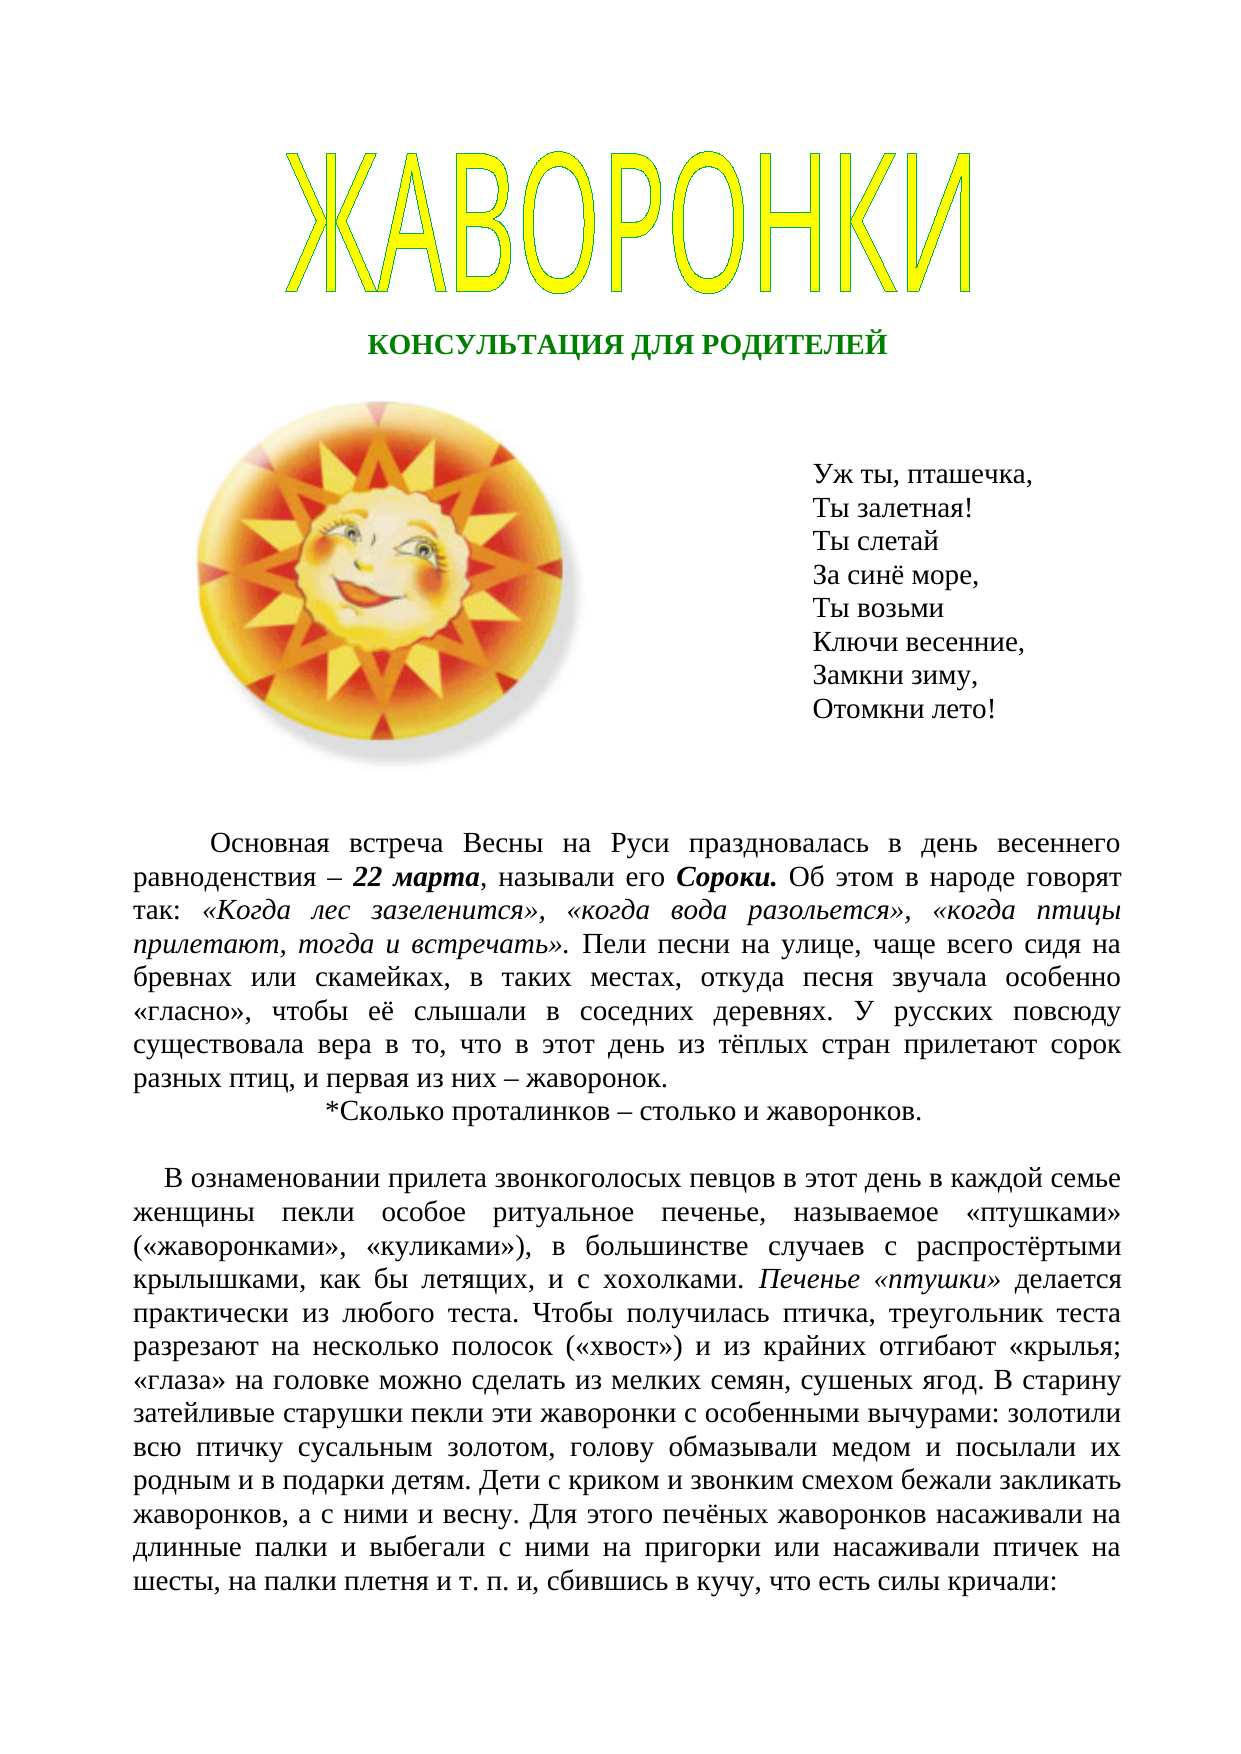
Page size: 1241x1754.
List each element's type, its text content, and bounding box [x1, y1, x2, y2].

text *Сколько проталинков – столько и жаворонков. [325, 1093, 1122, 1127]
text Ты возьми [738, 590, 1122, 624]
text Отомкни лето! [738, 691, 1122, 724]
text Ключи весенние, [738, 624, 1122, 657]
text Ты залетная! [738, 490, 1122, 523]
text Уж ты, пташечка, [738, 456, 1122, 490]
text В ознаменовании прилета звонкоголосых певцов в этот день в каждой семье женщины пекли особое ритуальное печенье, называемое «птушками» («жаворонками», «куликами»), в большинстве случаев с распростёртыми крылышками, как бы летящих, и с хохолками. Печенье «птушки» делается практически из любого теста. Чтобы получилась птичка, треугольник теста разрезают на несколько полосок («хвост») и из крайних отгибают «крылья; «глаза» на головке можно сделать из мелких семян, сушеных ягод. В старину затейливые старушки пекли эти жаворонки с особенными вычурами: золотили всю птичку сусальным золотом, голову обмазывали медом и посылали их родным и в подарки детям. Дети с криком и звонким смехом бежали закликать жаворонков, а с ними и весну. Для этого печёных жаворонков насаживали на длинные палки и выбегали с ними на пригорки или насаживали птичек на шесты, на палки плетня и т. п. и, сбившись в кучу, что есть силы кричали: [133, 1161, 1122, 1597]
text Ты слетай [738, 523, 1122, 557]
text За синё море, [738, 557, 1122, 590]
picture [179, 373, 589, 771]
text КОНСУЛЬТАЦИЯ ДЛЯ РОДИТЕЛЕЙ [133, 327, 1122, 361]
text Замкни зиму, [738, 657, 1122, 691]
text Основная встреча Весны на Руси праздновалась в день весеннего равноденствия – 22 марта, называли его Сороки. Об этом в народе говорят так: «Когда лес зазеленится», «когда вода разольется», «когда птицы прилетают, тогда и встречать». Пели песни на улице, чаще всего сидя на бревнах или скамейках, в таких местах, откуда песня звучала особенно «гласно», чтобы её слышали в соседних деревнях. У русских повсюду существовала вера в то, что в этот день из тёплых стран прилетают сорок разных птиц, и первая из них – жаворонок. [133, 825, 1122, 1093]
